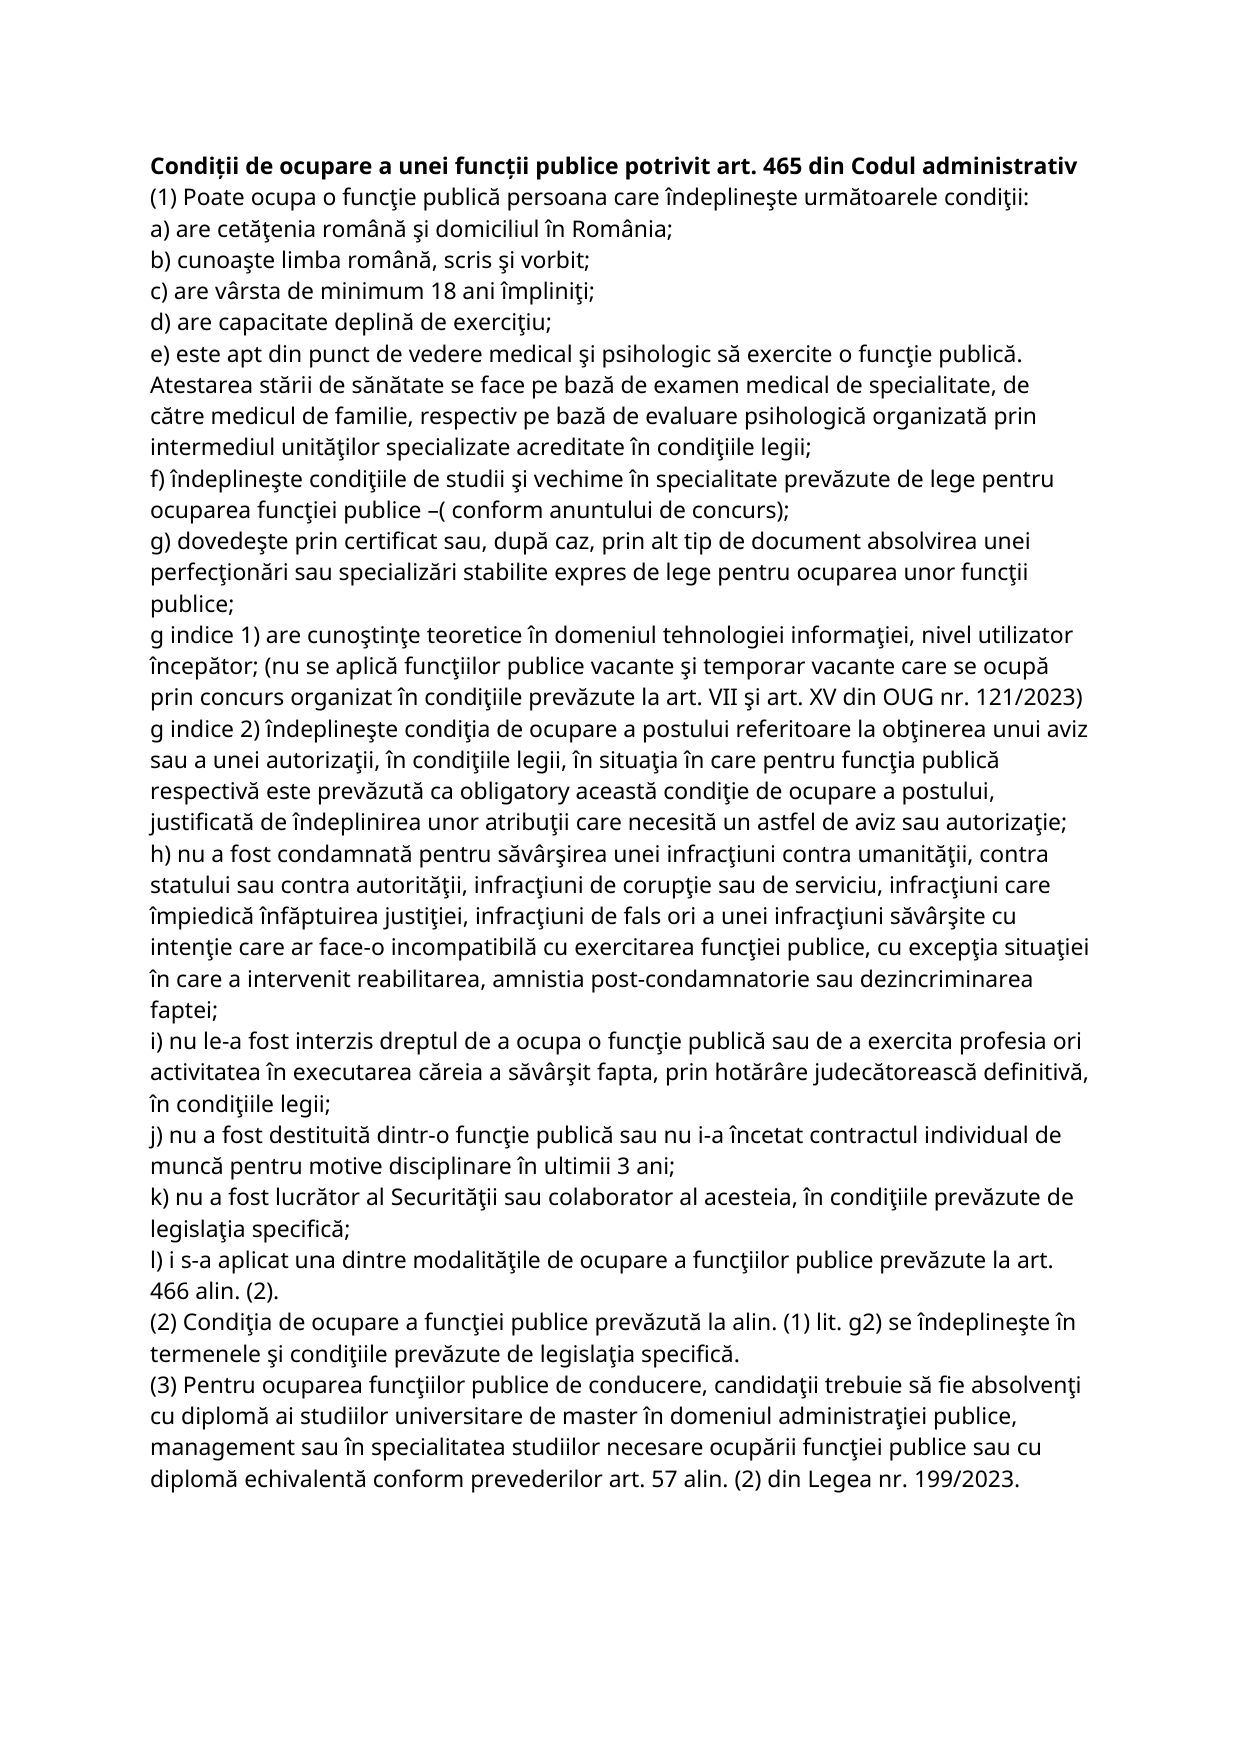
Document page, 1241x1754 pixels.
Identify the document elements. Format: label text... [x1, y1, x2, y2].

text g) dovedeşte prin certificat sau, după caz, prin alt tip de document absolvirea unei perfecţionări sau specializări stabilite expres de lege pentru ocuparea unor funcţii publice; [150, 525, 1090, 619]
text b) cunoaşte limba română, scris şi vorbit; [150, 244, 1090, 275]
text k) nu a fost lucrător al Securităţii sau colaborator al acesteia, în condiţiile prevăzute de legislaţia specifică; [150, 1181, 1090, 1244]
text f) îndeplineşte condiţiile de studii şi vechime în specialitate prevăzute de lege pentru ocuparea funcţiei publice –( conform anuntului de concurs); [150, 462, 1090, 525]
text g indice 1) are cunoştinţe teoretice în domeniul tehnologiei informaţiei, nivel utilizator începător; (nu se aplică funcţiilor publice vacante şi temporar vacante care se ocupă prin concurs organizat în condiţiile prevăzute la art. VII şi art. XV din OUG nr. 121/2023) [150, 619, 1090, 712]
text i) nu le-a fost interzis dreptul de a ocupa o funcţie publică sau de a exercita profesia ori activitatea în executarea căreia a săvârşit fapta, prin hotărâre judecătorească definitivă, în condiţiile legii; [150, 1025, 1090, 1119]
text a) are cetăţenia română şi domiciliul în România; [150, 212, 1090, 244]
text Condiții de ocupare a unei funcții publice potrivit art. 465 din Codul administrativ [150, 150, 1090, 181]
text l) i s-a aplicat una dintre modalităţile de ocupare a funcţiilor publice prevăzute la art. 466 alin. (2). [150, 1244, 1090, 1306]
text (2) Condiţia de ocupare a funcţiei publice prevăzută la alin. (1) lit. g2) se îndeplineşte în termenele şi condiţiile prevăzute de legislaţia specifică. [150, 1306, 1090, 1369]
text (3) Pentru ocuparea funcţiilor publice de conducere, candidaţii trebuie să fie absolvenţi cu diplomă ai studiilor universitare de master în domeniul administraţiei publice, management sau în specialitatea studiilor necesare ocupării funcţiei publice sau cu diplomă echivalentă conform prevederilor art. 57 alin. (2) din Legea nr. 199/2023. [150, 1369, 1090, 1494]
text d) are capacitate deplină de exerciţiu; [150, 306, 1090, 337]
text c) are vârsta de minimum 18 ani împliniţi; [150, 275, 1090, 306]
text (1) Poate ocupa o funcţie publică persoana care îndeplineşte următoarele condiţii: [150, 181, 1090, 212]
text e) este apt din punct de vedere medical şi psihologic să exercite o funcţie publică. Atestarea stării de sănătate se face pe bază de examen medical de specialitate, de către medicul de familie, respectiv pe bază de evaluare psihologică organizată prin intermediul unităţilor specializate acreditate în condiţiile legii; [150, 337, 1090, 462]
text g indice 2) îndeplineşte condiţia de ocupare a postului referitoare la obţinerea unui aviz sau a unei autorizaţii, în condiţiile legii, în situaţia în care pentru funcţia publică respectivă este prevăzută ca obligatory această condiţie de ocupare a postului, justificată de îndeplinirea unor atribuţii care necesită un astfel de aviz sau autorizaţie; [150, 712, 1090, 837]
text h) nu a fost condamnată pentru săvârşirea unei infracţiuni contra umanităţii, contra statului sau contra autorităţii, infracţiuni de corupţie sau de serviciu, infracţiuni care împiedică înfăptuirea justiţiei, infracţiuni de fals ori a unei infracţiuni săvârşite cu intenţie care ar face-o incompatibilă cu exercitarea funcţiei publice, cu excepţia situaţiei în care a intervenit reabilitarea, amnistia post-condamnatorie sau dezincriminarea faptei; [150, 837, 1090, 1025]
text j) nu a fost destituită dintr-o funcţie publică sau nu i-a încetat contractul individual de muncă pentru motive disciplinare în ultimii 3 ani; [150, 1119, 1090, 1181]
